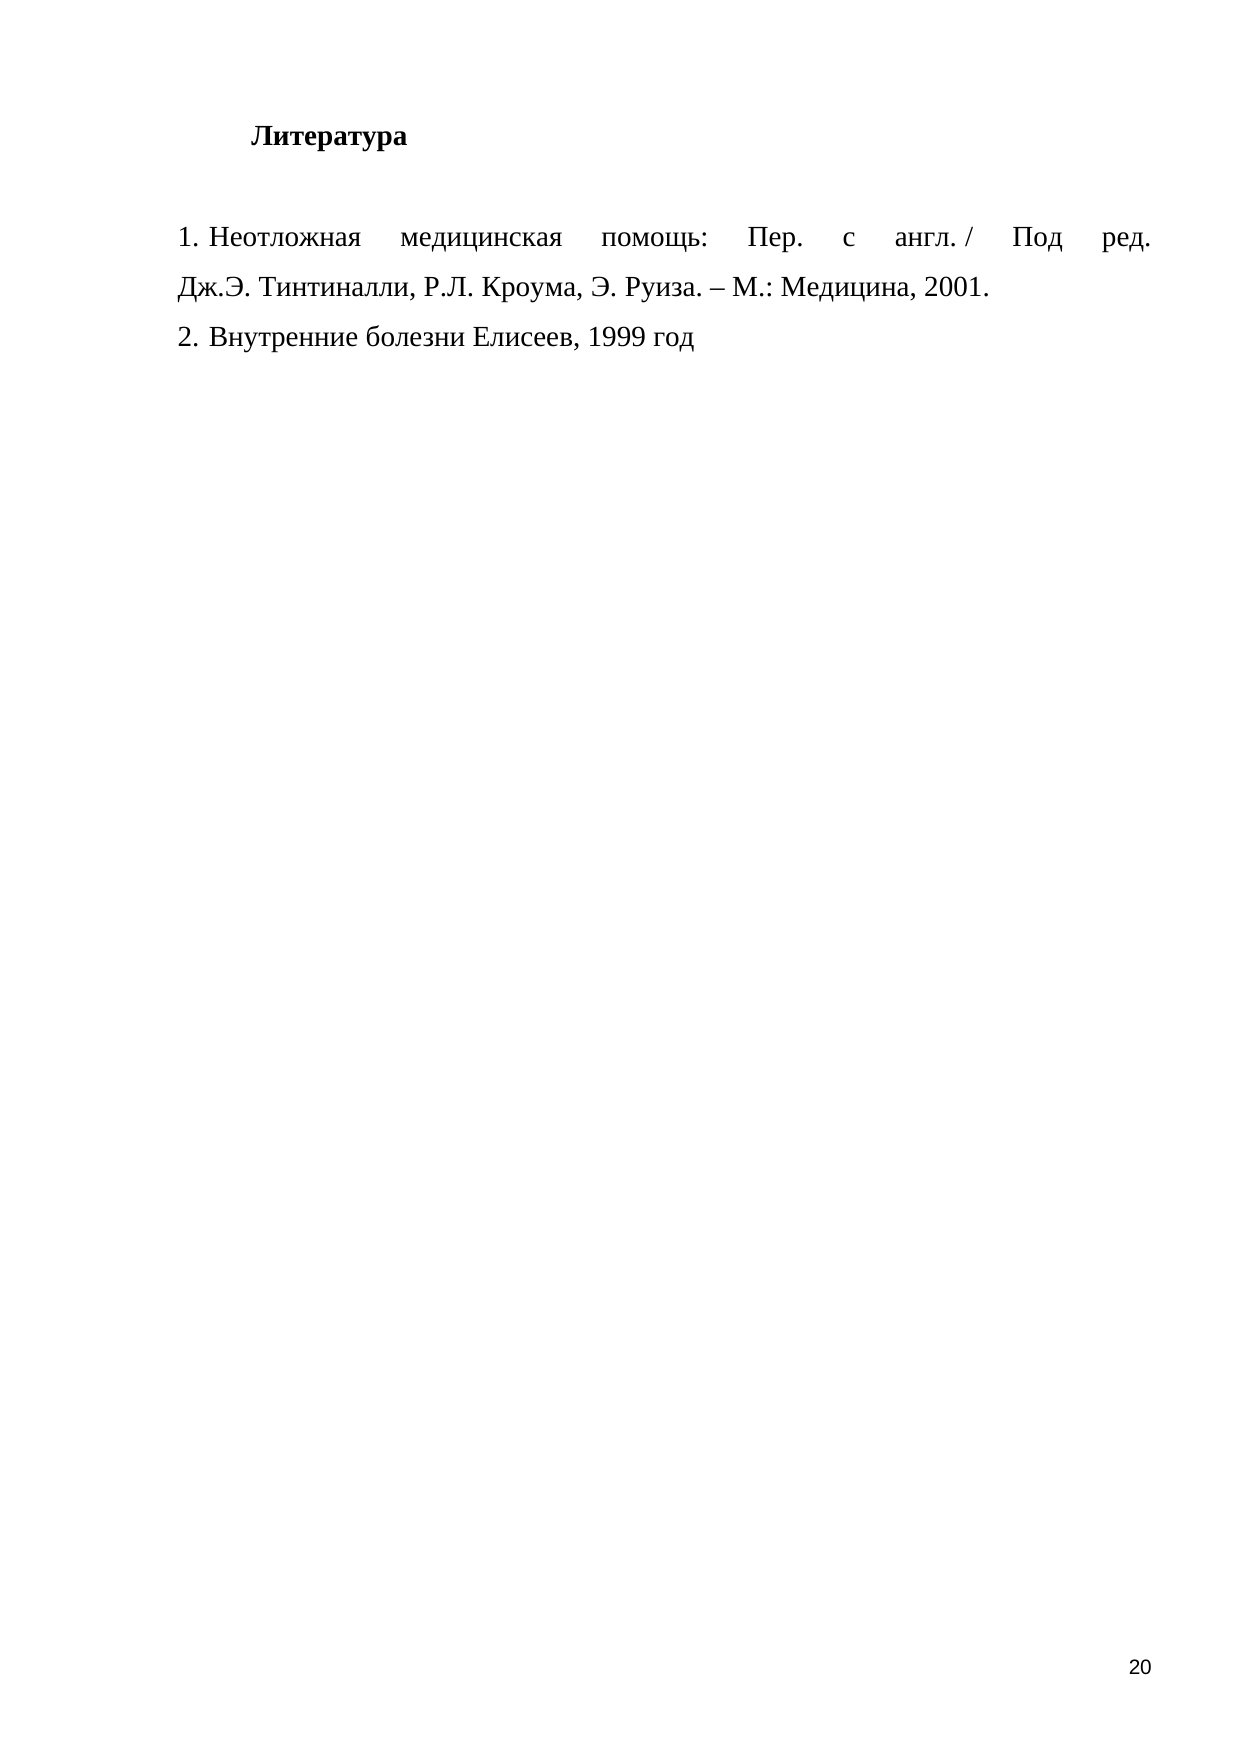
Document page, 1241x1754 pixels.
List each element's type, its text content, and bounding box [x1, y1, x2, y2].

text Литература [177, 118, 1152, 152]
list Внутренние болезни Елисеев, 1999 год [177, 319, 1152, 353]
list Неотложная медицинская помощь: Пер. с англ. / Под ред. Дж.Э. Тинтиналли, Р.Л. Кроума, Э. Руиза. – М.: Медицина, 2001. [177, 219, 1152, 303]
